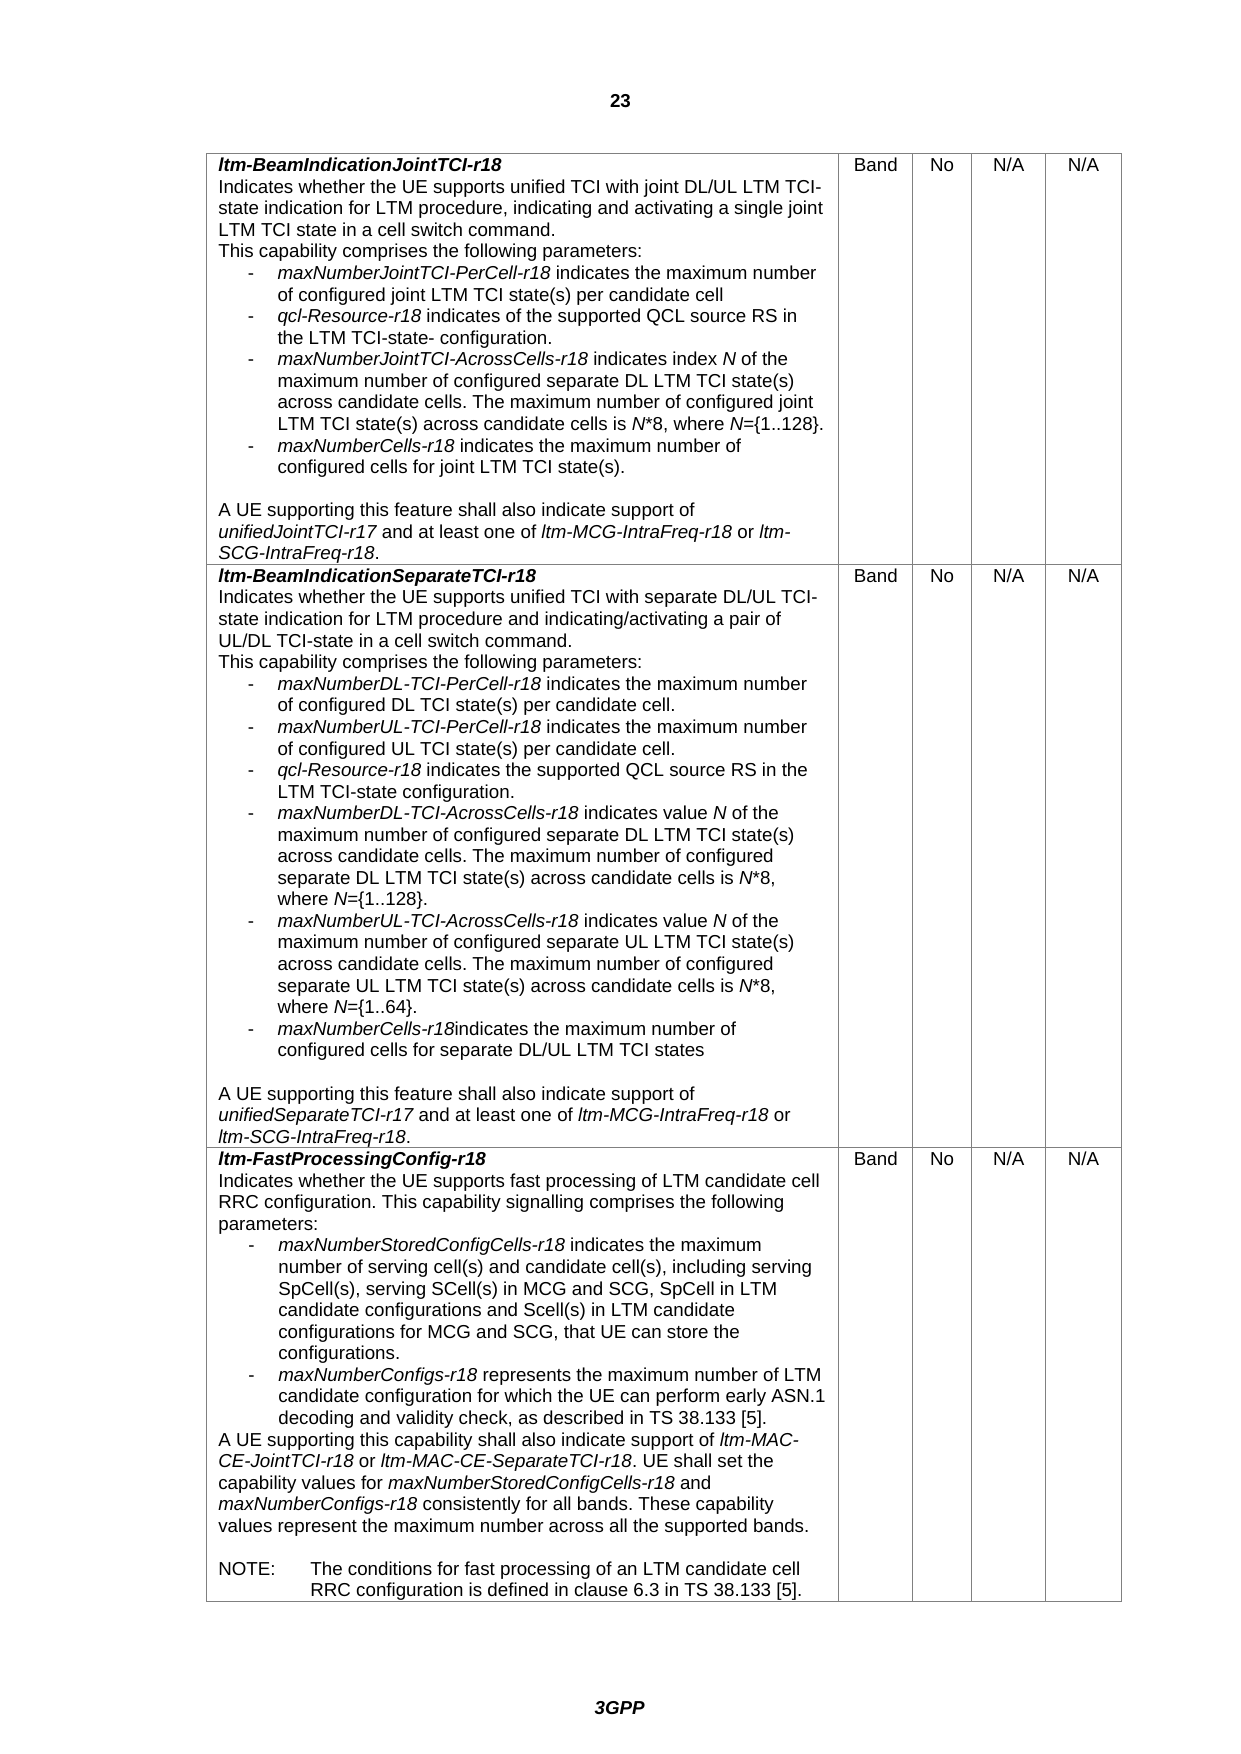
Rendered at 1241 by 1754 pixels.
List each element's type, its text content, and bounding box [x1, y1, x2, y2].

table_cell N/A [1046, 565, 1121, 1147]
table_cell No [913, 1148, 971, 1601]
table_cell ltm-FastProcessingConfig-r18 Indicates whether the UE supports fast processing of LTM candidate cell RRC configuration. This capability signalling comprises the following parameters: - maxNumberStoredConfigCells-r18 indicates the maximum number of serving cell(s) and candidate cell(s), including serving SpCell(s), serving SCell(s) in MCG and SCG, SpCell in LTM candidate configurations and Scell(s) in LTM candidate configurations for MCG and SCG, that UE can store the configurations. - maxNumberConfigs-r18 represents the maximum number of LTM candidate configuration for which the UE can perform early ASN.1 decoding and validity check, as described in TS 38.133 [5]. A UE supporting this capability shall also indicate support of ltm-MAC-CE-JointTCI-r18 or ltm-MAC-CE-SeparateTCI-r18. UE shall set the capability values for maxNumberStoredConfigCells-r18 and maxNumberConfigs-r18 consistently for all bands. These capability values represent the maximum number across all the supported bands. NOTE: The conditions for fast processing of an LTM candidate cell RRC configuration is defined in clause 6.3 in TS 38.133 [5]. [207, 1148, 838, 1601]
table_cell ltm-BeamIndicationJointTCI-r18 Indicates whether the UE supports unified TCI with joint DL/UL LTM TCI-state indication for LTM procedure, indicating and activating a single joint LTM TCI state in a cell switch command. This capability comprises the following parameters: - maxNumberJointTCI-PerCell-r18 indicates the maximum number of configured joint LTM TCI state(s) per candidate cell - qcl-Resource-r18 indicates of the supported QCL source RS in the LTM TCI-state- configuration. - maxNumberJointTCI-AcrossCells-r18 indicates index N of the maximum number of configured separate DL LTM TCI state(s) across candidate cells. The maximum number of configured joint LTM TCI state(s) across candidate cells is N*8, where N={1..128}. - maxNumberCells-r18 indicates the maximum number of configured cells for joint LTM TCI state(s). A UE supporting this feature shall also indicate support of unifiedJointTCI-r17 and at least one of ltm-MCG-IntraFreq-r18 or ltm-SCG-IntraFreq-r18. [207, 154, 838, 564]
table_cell Band [839, 565, 912, 1147]
table_cell No [913, 154, 971, 564]
table_cell Band [839, 1148, 912, 1601]
table_cell N/A [1046, 154, 1121, 564]
table_cell N/A [1046, 1148, 1121, 1601]
table_cell Band [839, 154, 912, 564]
table_cell No [913, 565, 971, 1147]
table_cell N/A [972, 1148, 1045, 1601]
table_cell ltm-BeamIndicationSeparateTCI-r18 Indicates whether the UE supports unified TCI with separate DL/UL TCI-state indication for LTM procedure and indicating/activating a pair of UL/DL TCI-state in a cell switch command. This capability comprises the following parameters: - maxNumberDL-TCI-PerCell-r18 indicates the maximum number of configured DL TCI state(s) per candidate cell. - maxNumberUL-TCI-PerCell-r18 indicates the maximum number of configured UL TCI state(s) per candidate cell. - qcl-Resource-r18 indicates the supported QCL source RS in the LTM TCI-state configuration. - maxNumberDL-TCI-AcrossCells-r18 indicates value N of the maximum number of configured separate DL LTM TCI state(s) across candidate cells. The maximum number of configured separate DL LTM TCI state(s) across candidate cells is N*8, where N={1..128}. - maxNumberUL-TCI-AcrossCells-r18 indicates value N of the maximum number of configured separate UL LTM TCI state(s) across candidate cells. The maximum number of configured separate UL LTM TCI state(s) across candidate cells is N*8, where N={1..64}. - maxNumberCells-r18indicates the maximum number of configured cells for separate DL/UL LTM TCI states A UE supporting this feature shall also indicate support of unifiedSeparateTCI-r17 and at least one of ltm-MCG-IntraFreq-r18 or ltm-SCG-IntraFreq-r18. [207, 565, 838, 1147]
table_cell N/A [972, 154, 1045, 564]
table_cell N/A [972, 565, 1045, 1147]
